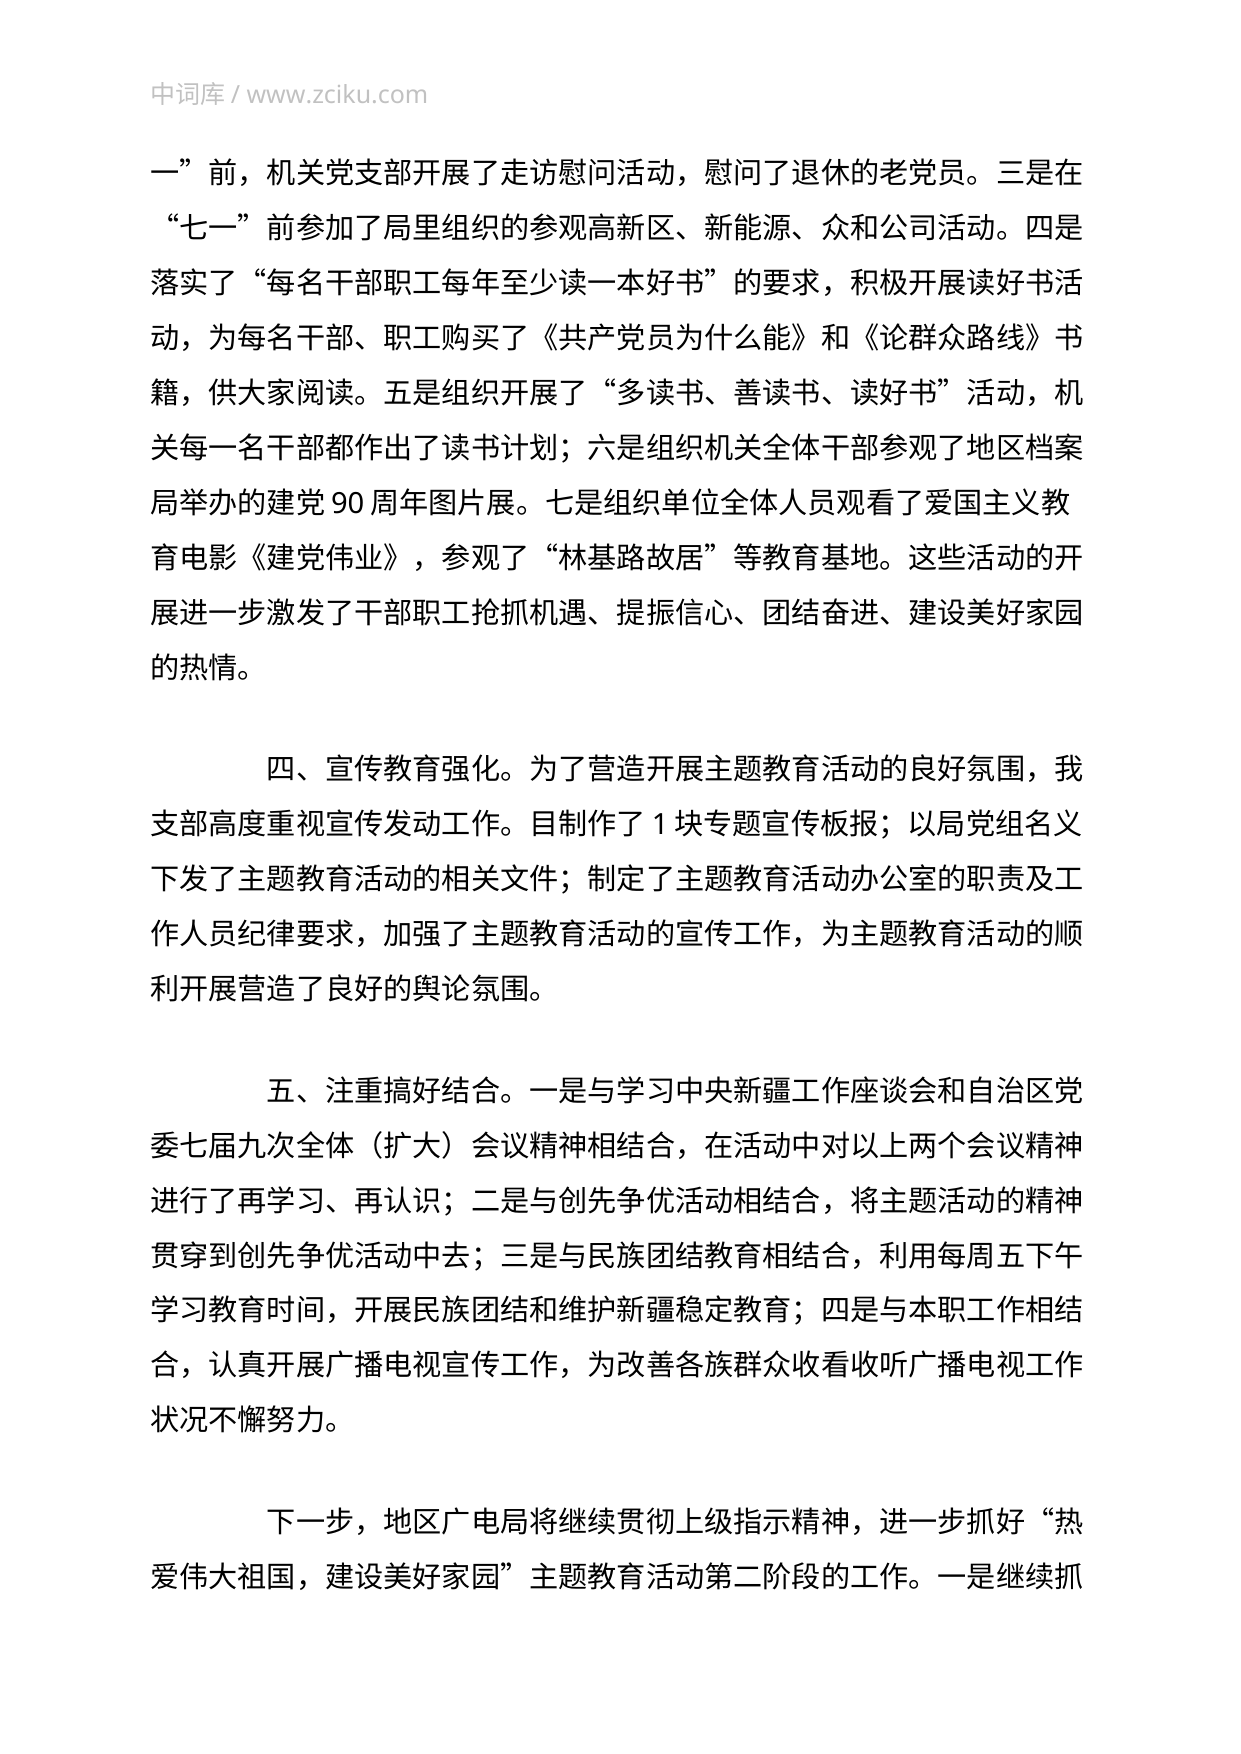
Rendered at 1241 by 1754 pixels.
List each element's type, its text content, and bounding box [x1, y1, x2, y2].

text 四、宣传教育强化。为了营造开展主题教育活动的良好氛围，我支部高度重视宣传发动工作。目制作了1块专题宣传板报；以局党组名义下发了主题教育活动的相关文件；制定了主题教育活动办公室的职责及工作人员纪律要求，加强了主题教育活动的宣传工作，为主题教育活动的顺利开展营造了良好的舆论氛围。 [150, 746, 1090, 1008]
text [150, 150, 1090, 686]
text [150, 1498, 1090, 1596]
text 五、注重搞好结合。一是与学习中央新疆工作座谈会和自治区党委七届九次全体（扩大）会议精神相结合，在活动中对以上两个会议精神进行了再学习、再认识；二是与创先争优活动相结合，将主题活动的精神贯穿到创先争优活动中去；三是与民族团结教育相结合，利用每周五下午学习教育时间，开展民族团结和维护新疆稳定教育；四是与本职工作相结合，认真开展广播电视宣传工作，为改善各族群众收看收听广播电视工作状况不懈努力。 [150, 1067, 1090, 1439]
